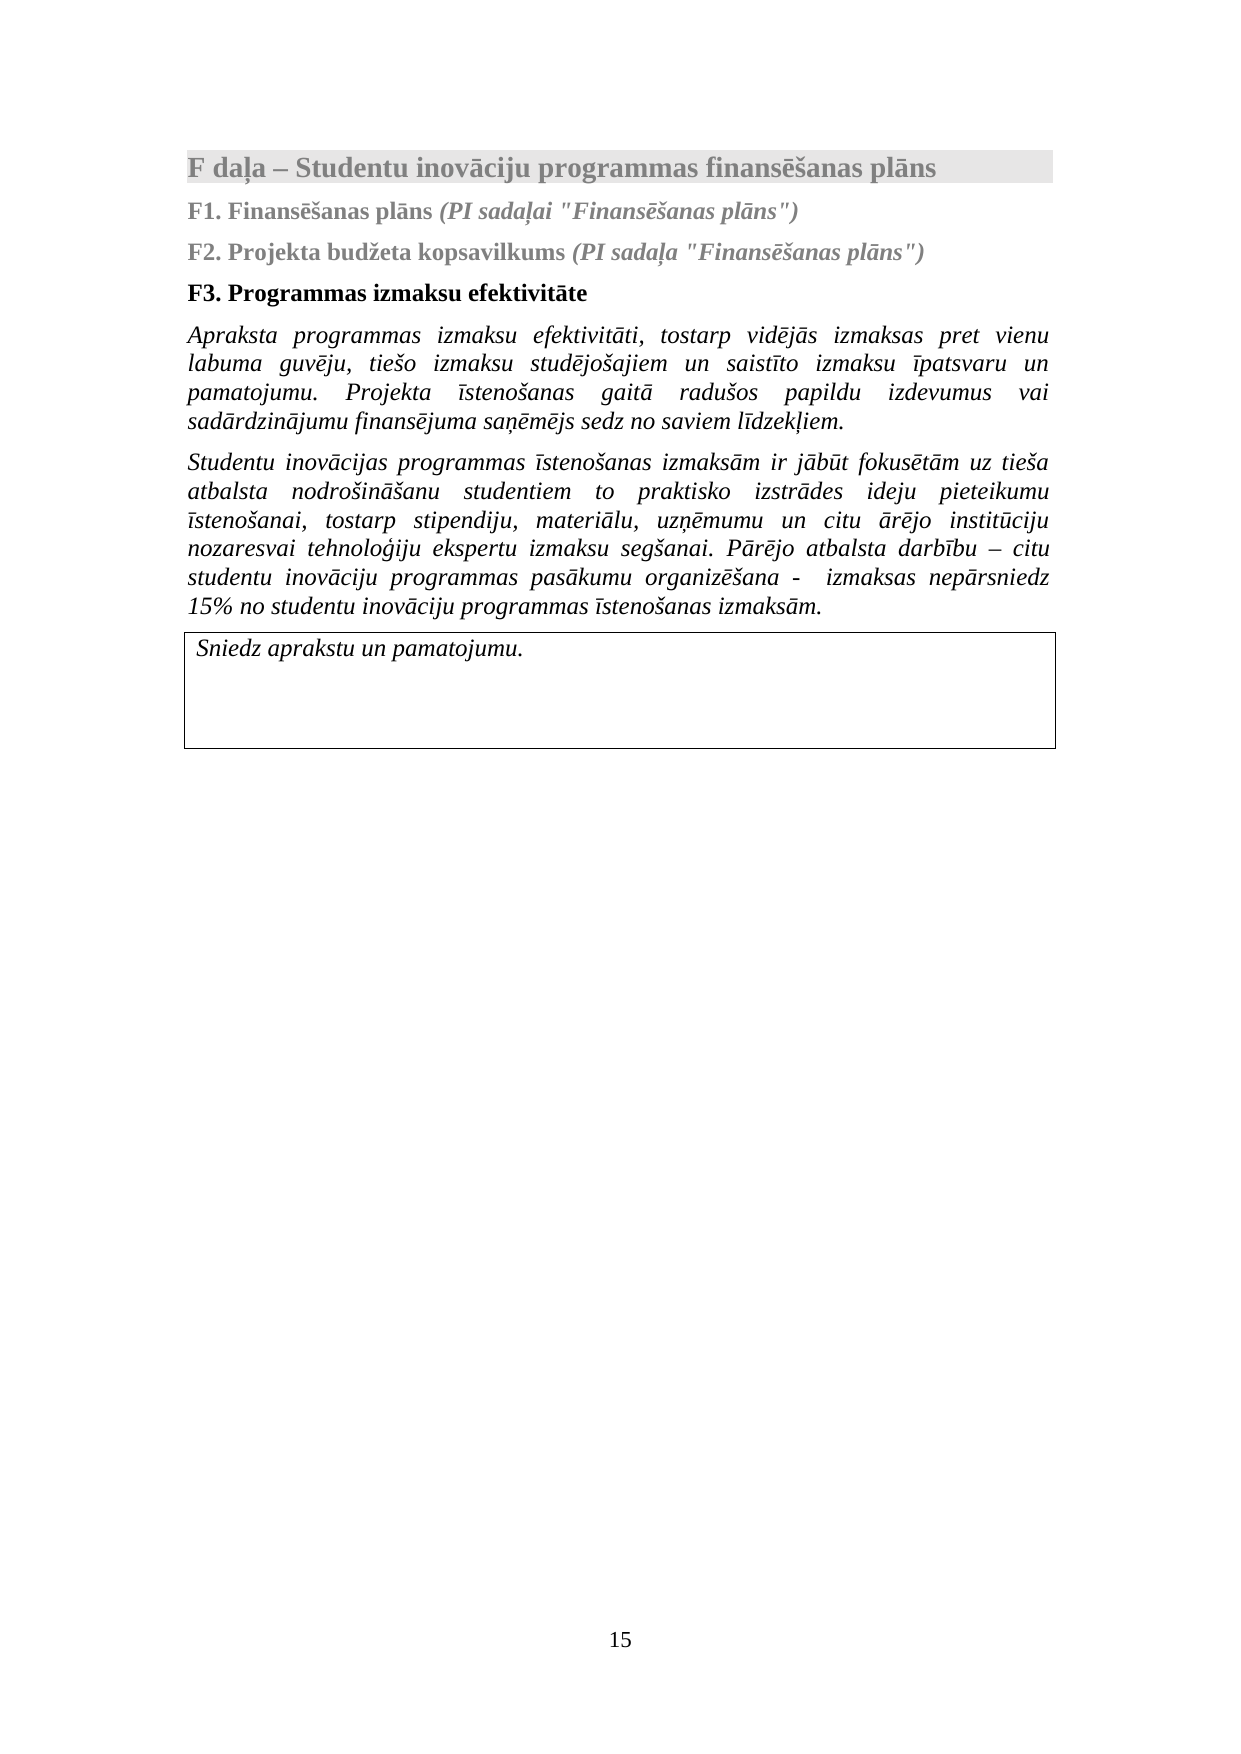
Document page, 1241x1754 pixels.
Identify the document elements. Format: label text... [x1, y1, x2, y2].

text F1. Finansēšanas plāns (PI sadaļai "Finansēšanas plāns") [187, 196, 1053, 225]
text F2. Projekta budžeta kopsavilkums (PI sadaļa "Finansēšanas plāns") [187, 237, 1053, 266]
text Apraksta programmas izmaksu efektivitāti, tostarp vidējās izmaksas pret vienu labuma guvēju, tiešo izmaksu studējošajiem un saistīto izmaksu īpatsvaru un pamatojumu. Projekta īstenošanas gaitā radušos papildu izdevumus vai sadārdzinājumu finansējuma saņēmējs sedz no saviem līdzekļiem. [187, 320, 1053, 435]
text F3. Programmas izmaksu efektivitāte [187, 278, 1053, 307]
text Studentu inovācijas programmas īstenošanas izmaksām ir jābūt fokusētām uz tieša atbalsta nodrošināšanu studentiem to praktisko izstrādes ideju pieteikumu īstenošanai, tostarp stipendiju, materiālu, uzņēmumu un citu ārējo institūciju nozaresvai tehnoloģiju ekspertu izmaksu segšanai. Pārējo atbalsta darbību – citu studentu inovāciju programmas pasākumu organizēšana - izmaksas nepārsniedz 15% no studentu inovāciju programmas īstenošanas izmaksām. [187, 447, 1053, 620]
text F daļa – Studentu inovāciju programmas finansēšanas plāns [187, 150, 1053, 183]
table_header Sniedz aprakstu un pamatojumu. [185, 633, 1055, 748]
